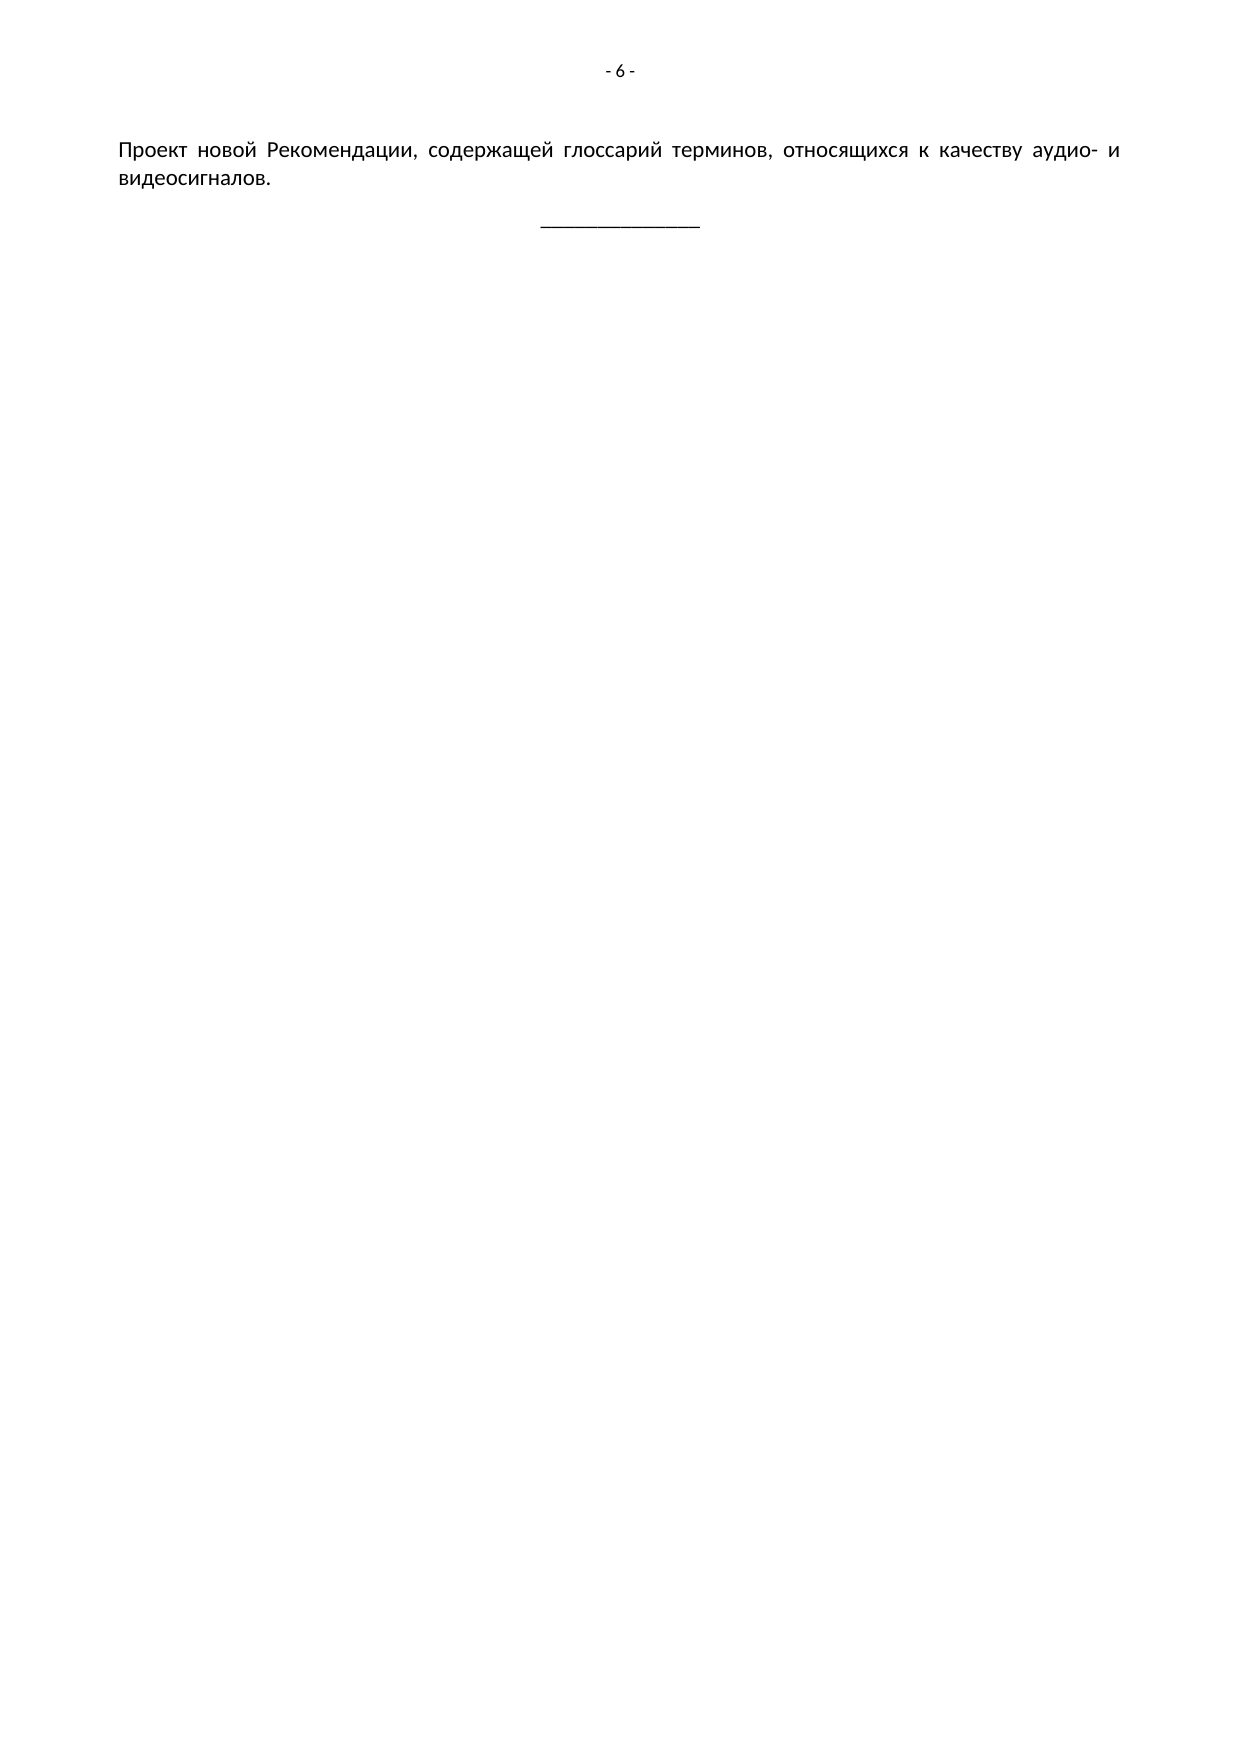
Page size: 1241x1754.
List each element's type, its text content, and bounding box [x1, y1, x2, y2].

text Проект новой Рекомендации, содержащей глоссарий терминов, относящихся к качеству аудио- и видеосигналов. [118, 135, 1122, 191]
text ______________ [118, 203, 1122, 232]
